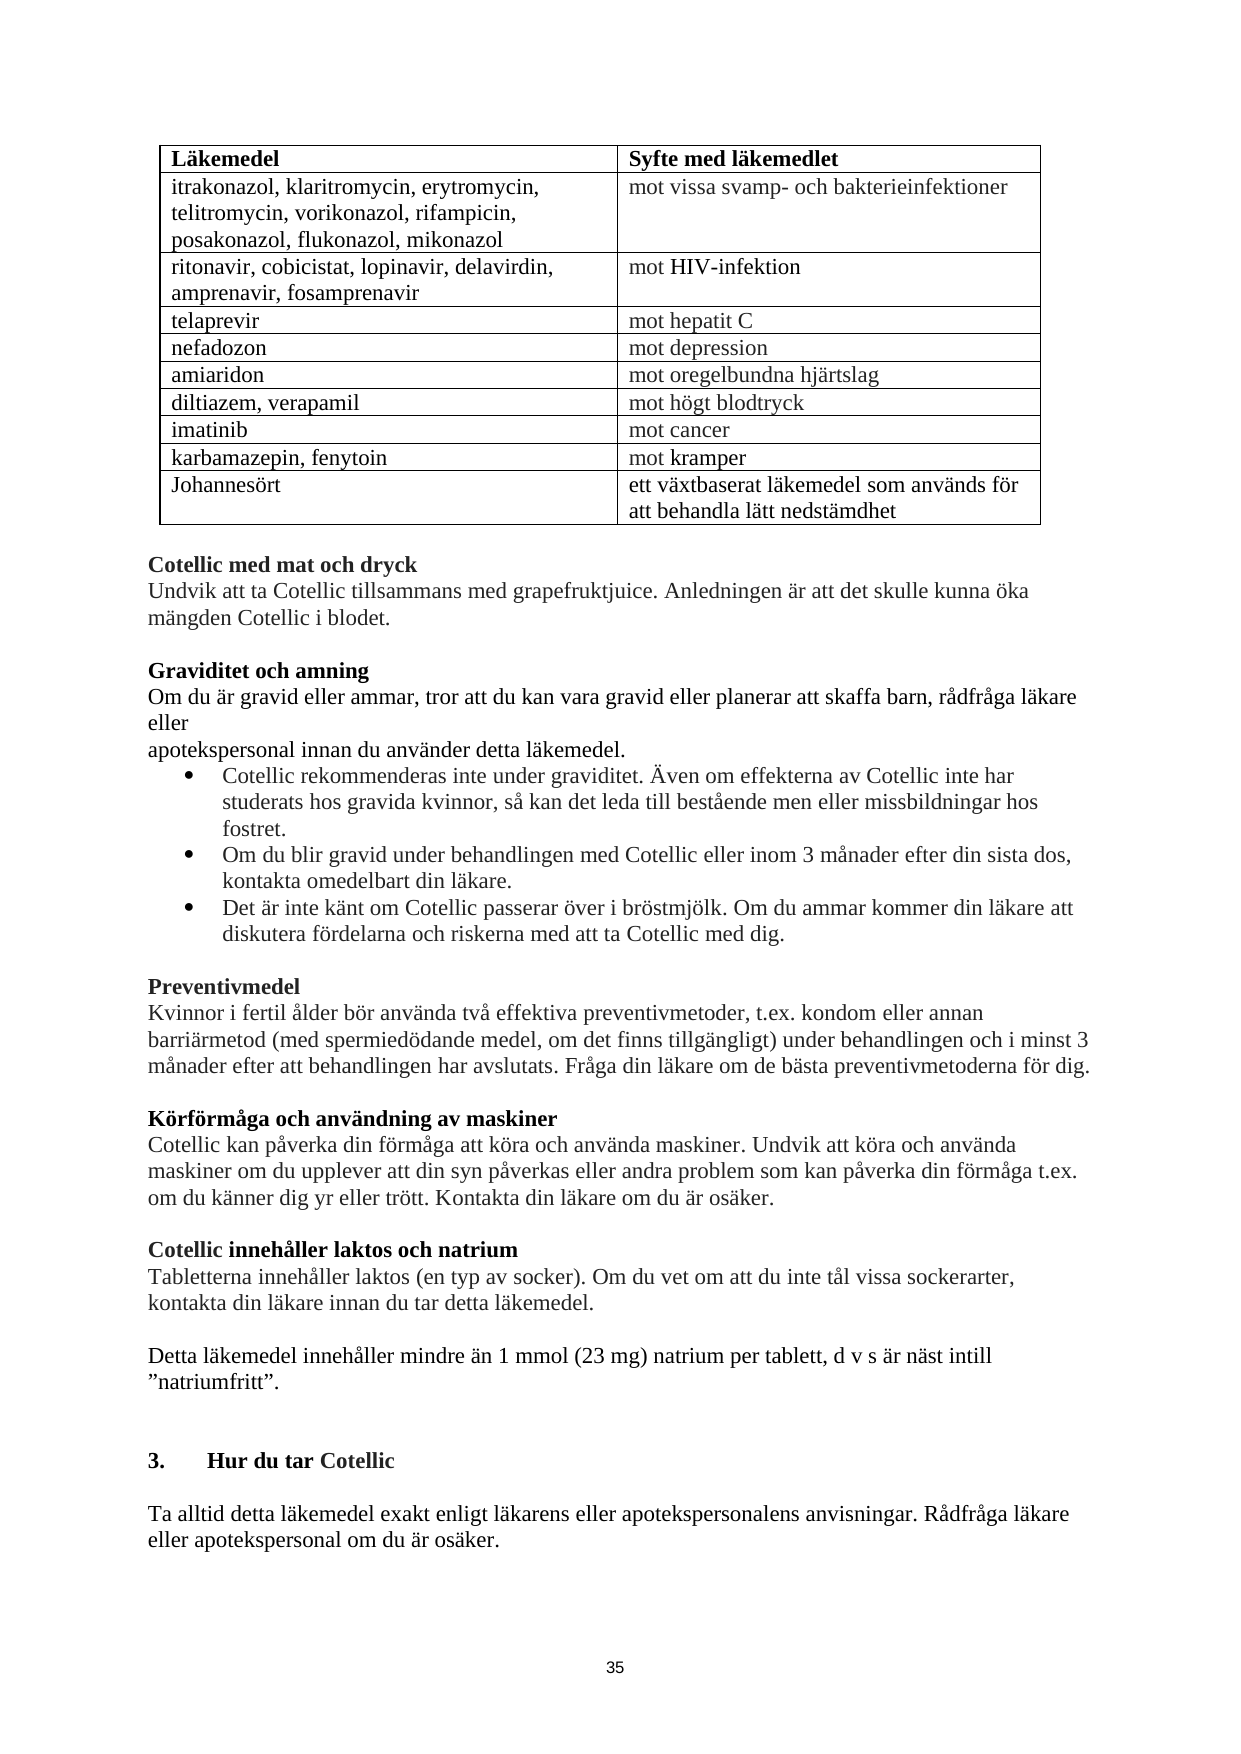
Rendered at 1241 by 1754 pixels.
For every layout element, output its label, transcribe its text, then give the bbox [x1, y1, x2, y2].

text Körförmåga och användning av maskiner [148, 1105, 1093, 1131]
table_cell mot vissa svamp- och bakterieinfektioner [618, 173, 1040, 252]
table_cell Johannesört [161, 471, 617, 524]
text apotekspersonal innan du använder detta läkemedel. [148, 736, 1092, 762]
table_cell ett växtbaserat läkemedel som används för att behandla lätt nedstämdhet [618, 471, 1040, 524]
table_cell imatinib [161, 416, 617, 443]
text Ta alltid detta läkemedel exakt enligt läkarens eller apotekspersonalens anvisningar. Rådfråga läkare eller apotekspersonal om du är osäker. [148, 1500, 1092, 1553]
text Detta läkemedel innehåller mindre än 1 mmol (23 mg) natrium per tablett, d v s är näst intill ”natriumfritt”. [148, 1342, 1092, 1394]
text Det är inte känt om Cotellic passerar över i bröstmjölk. Om du ammar kommer din läkare att diskutera fördelarna och riskerna med att ta Cotellic med dig. [185, 894, 1092, 947]
text Graviditet och amning [148, 657, 1092, 683]
table_cell nefadozon [161, 334, 617, 361]
table_cell mot högt blodtryck [618, 389, 1040, 415]
table_cell mot oregelbundna hjärtslag [618, 362, 1040, 388]
table_header Syfte med läkemedlet [618, 146, 1040, 172]
table_cell amiaridon [161, 362, 617, 388]
table_cell mot depression [618, 334, 1040, 361]
text Cotellic rekommenderas inte under graviditet. Även om effekterna av Cotellic inte har studerats hos gravida kvinnor, så kan det leda till bestående men eller missbildningar hos fostret. [185, 762, 1092, 841]
table_cell karbamazepin, fenytoin [161, 444, 617, 470]
table_cell ritonavir, cobicistat, lopinavir, delavirdin, amprenavir, fosamprenavir [161, 253, 617, 306]
text Om du blir gravid under behandlingen med Cotellic eller inom 3 månader efter din sista dos, kontakta omedelbart din läkare. [185, 841, 1092, 894]
table_cell mot cancer [618, 416, 1040, 443]
list Cotellic innehåller laktos och natrium [148, 1236, 1093, 1263]
text Preventivmedel Kvinnor i fertil ålder bör använda två effektiva preventivmetoder, t.ex. kondom eller annan barriärmetod (med spermiedödande medel, om det finns tillgängligt) under behandlingen och i minst 3 månader efter att behandlingen har avslutats. Fråga din läkare om de bästa preventivmetoderna för dig. [148, 973, 1092, 1078]
table_header Läkemedel [161, 146, 617, 172]
text Cotellic med mat och dryck Undvik att ta Cotellic tillsammans med grapefruktjuice. Anledningen är att det skulle kunna öka mängden Cotellic i blodet. [148, 551, 1092, 630]
list Cotellic kan påverka din förmåga att köra och använda maskiner. Undvik att köra och använda maskiner om du upplever att din syn påverkas eller andra problem som kan påverka din förmåga t.ex. om du känner dig yr eller trött. Kontakta din läkare om du är osäker. [148, 1131, 1093, 1210]
table_cell mot HIV-infektion [618, 253, 1040, 306]
table_cell itrakonazol, klaritromycin, erytromycin, telitromycin, vorikonazol, rifampicin, posakonazol, flukonazol, mikonazol [161, 173, 617, 252]
table_cell mot kramper [618, 444, 1040, 470]
text Om du är gravid eller ammar, tror att du kan vara gravid eller planerar att skaffa barn, rådfråga läkare eller [148, 683, 1092, 736]
table_cell mot hepatit C [618, 307, 1040, 333]
table_cell diltiazem, verapamil [161, 389, 617, 415]
text Tabletterna innehåller laktos (en typ av socker). Om du vet om att du inte tål vissa sockerarter, kontakta din läkare innan du tar detta läkemedel. [148, 1263, 1093, 1316]
table_cell telaprevir [161, 307, 617, 333]
text 3. Hur du tar Cotellic [148, 1447, 1093, 1474]
